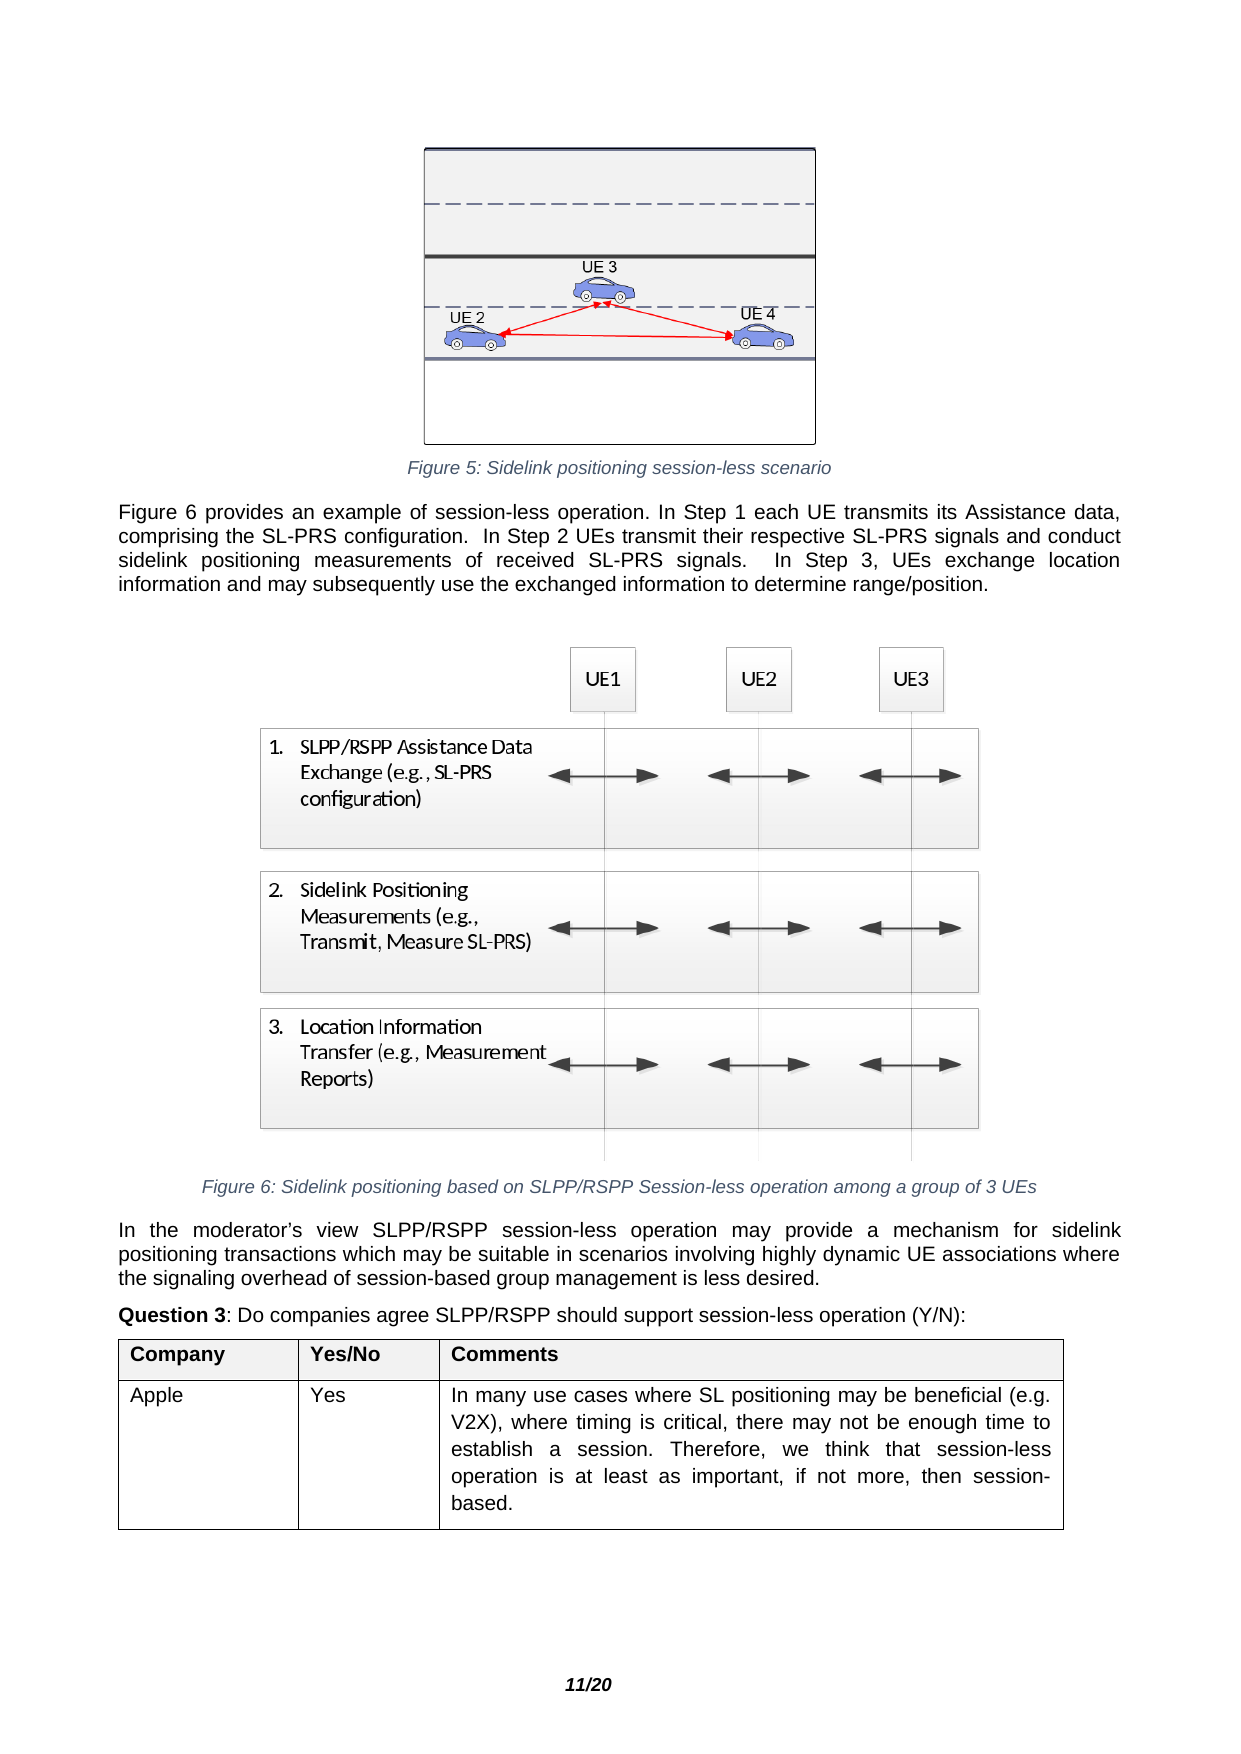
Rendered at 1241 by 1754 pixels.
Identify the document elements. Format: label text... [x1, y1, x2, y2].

table_cell Yes [299, 1381, 439, 1528]
text Figure 5: Sidelink positioning session-less scenario [118, 457, 1122, 479]
table_header Comments [440, 1340, 1063, 1379]
text Question 3: Do companies agree SLPP/RSPP should support session-less operation (Y/N): [118, 1302, 1122, 1326]
table_cell In many use cases where SL positioning may be beneficial (e.g. V2X), where timing is critical, there may not be enough time to establish a session. Therefore, we think that session-less operation is at least as important, if not more, then session-based. [440, 1381, 1063, 1528]
table_header Yes/No [299, 1340, 439, 1379]
text In the moderator’s view SLPP/RSPP session-less operation may provide a mechanism for sidelink positioning transactions which may be suitable in scenarios involving highly dynamic UE associations where the signaling overhead of session-based group management is less desired. [118, 1218, 1122, 1290]
table_cell Apple [119, 1381, 298, 1528]
table_header Company [119, 1340, 298, 1379]
text Figure 6 provides an example of session-less operation. In Step 1 each UE transmits its Assistance data, comprising the SL-PRS configuration. In Step 2 UEs transmit their respective SL-PRS signals and conduct sidelink positioning measurements of received SL-PRS signals. In Step 3, UEs exchange location information and may subsequently use the exchanged information to determine range/position. [118, 499, 1122, 595]
picture [423, 147, 817, 445]
text Figure 6: Sidelink positioning based on SLPP/RSPP Session-less operation among a group of 3 UEs [118, 1176, 1122, 1197]
